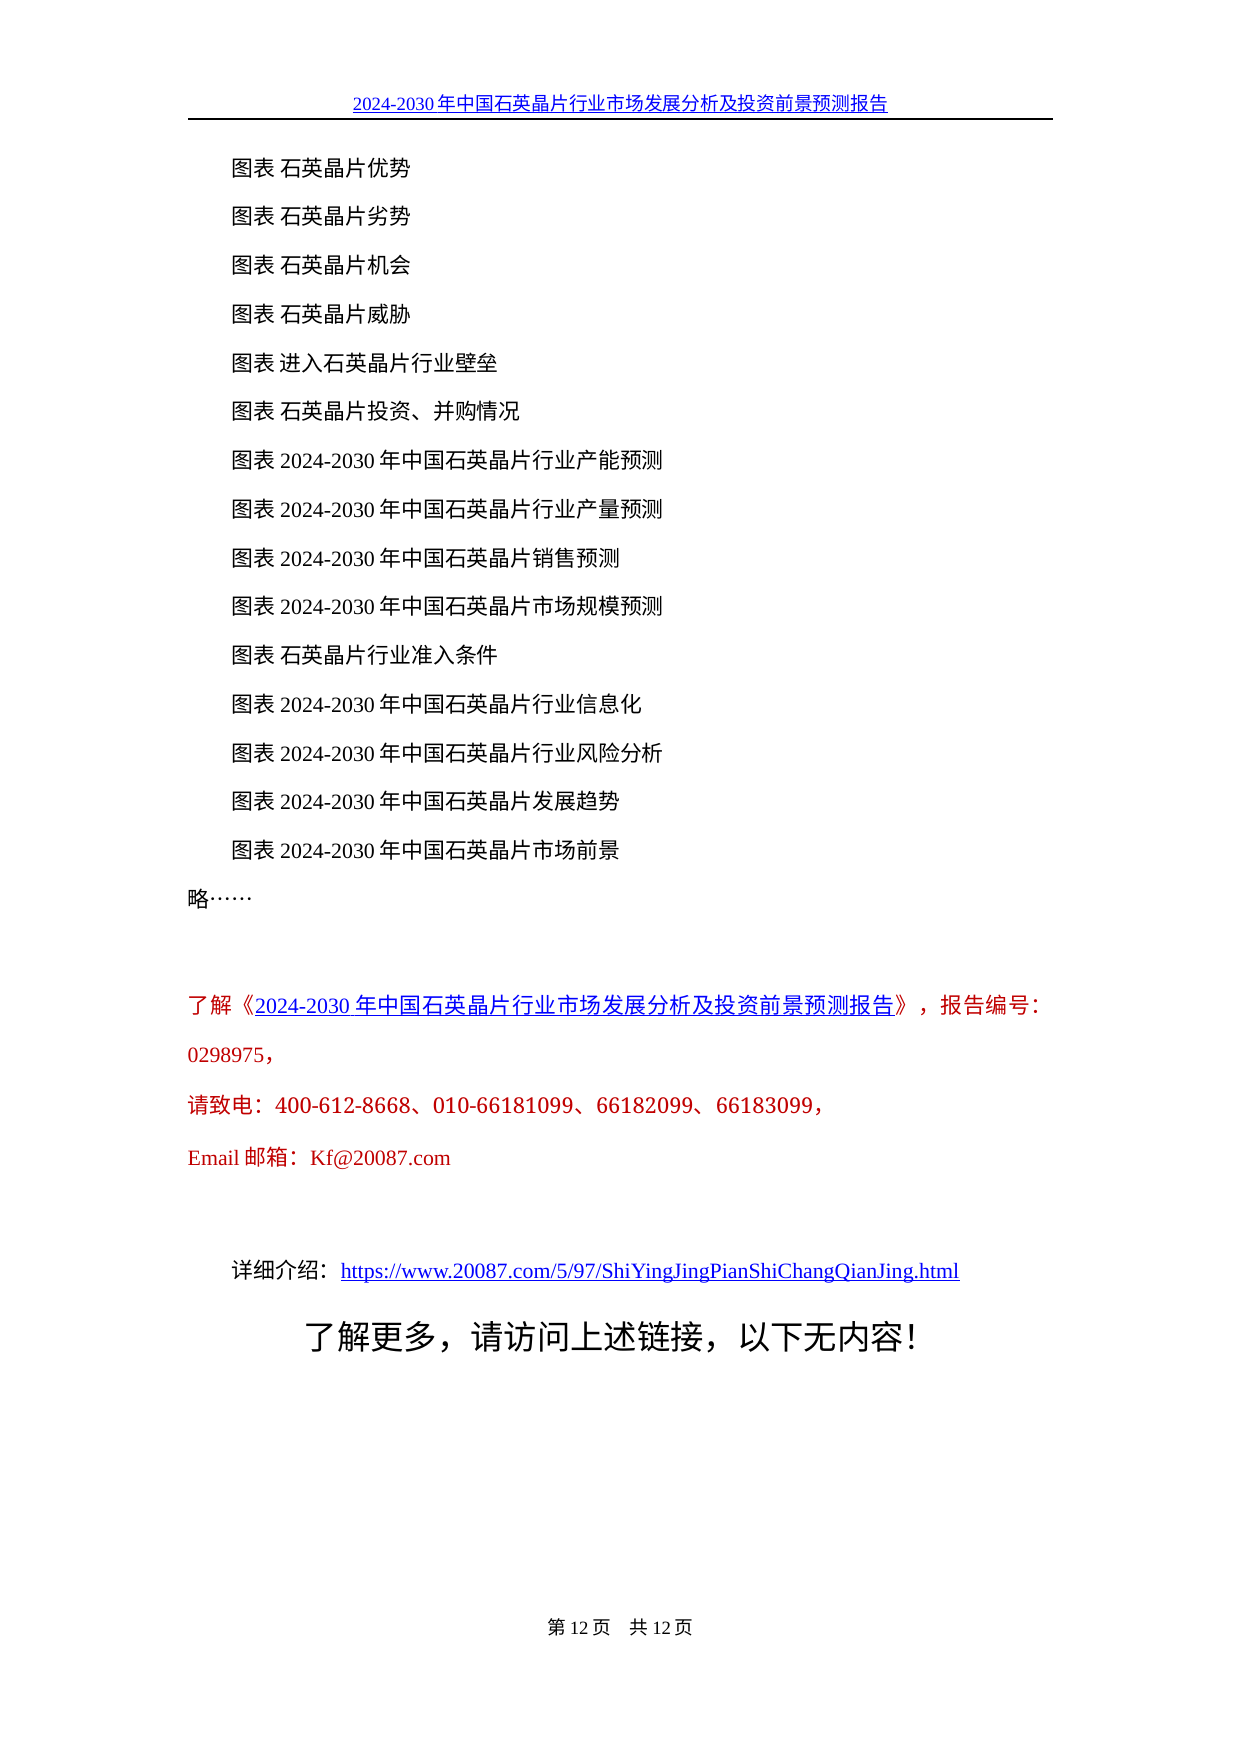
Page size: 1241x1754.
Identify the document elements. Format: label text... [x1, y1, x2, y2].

title 了解更多，请访问上述链接，以下无内容！ [187, 1303, 1053, 1368]
text 请致电：400-612-8668、010-66181099、66182099、66183099， [187, 1088, 1053, 1121]
text 详细介绍：https://www.20087.com/5/97/ShiYingJingPianShiChangQianJing.html [187, 1253, 1053, 1285]
text 了解《2024-2030年中国石英晶片行业市场发展分析及投资前景预测报告》，报告编号：0298975， [187, 988, 1053, 1069]
text Email邮箱：Kf@20087.com [187, 1140, 1053, 1172]
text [187, 150, 1053, 914]
